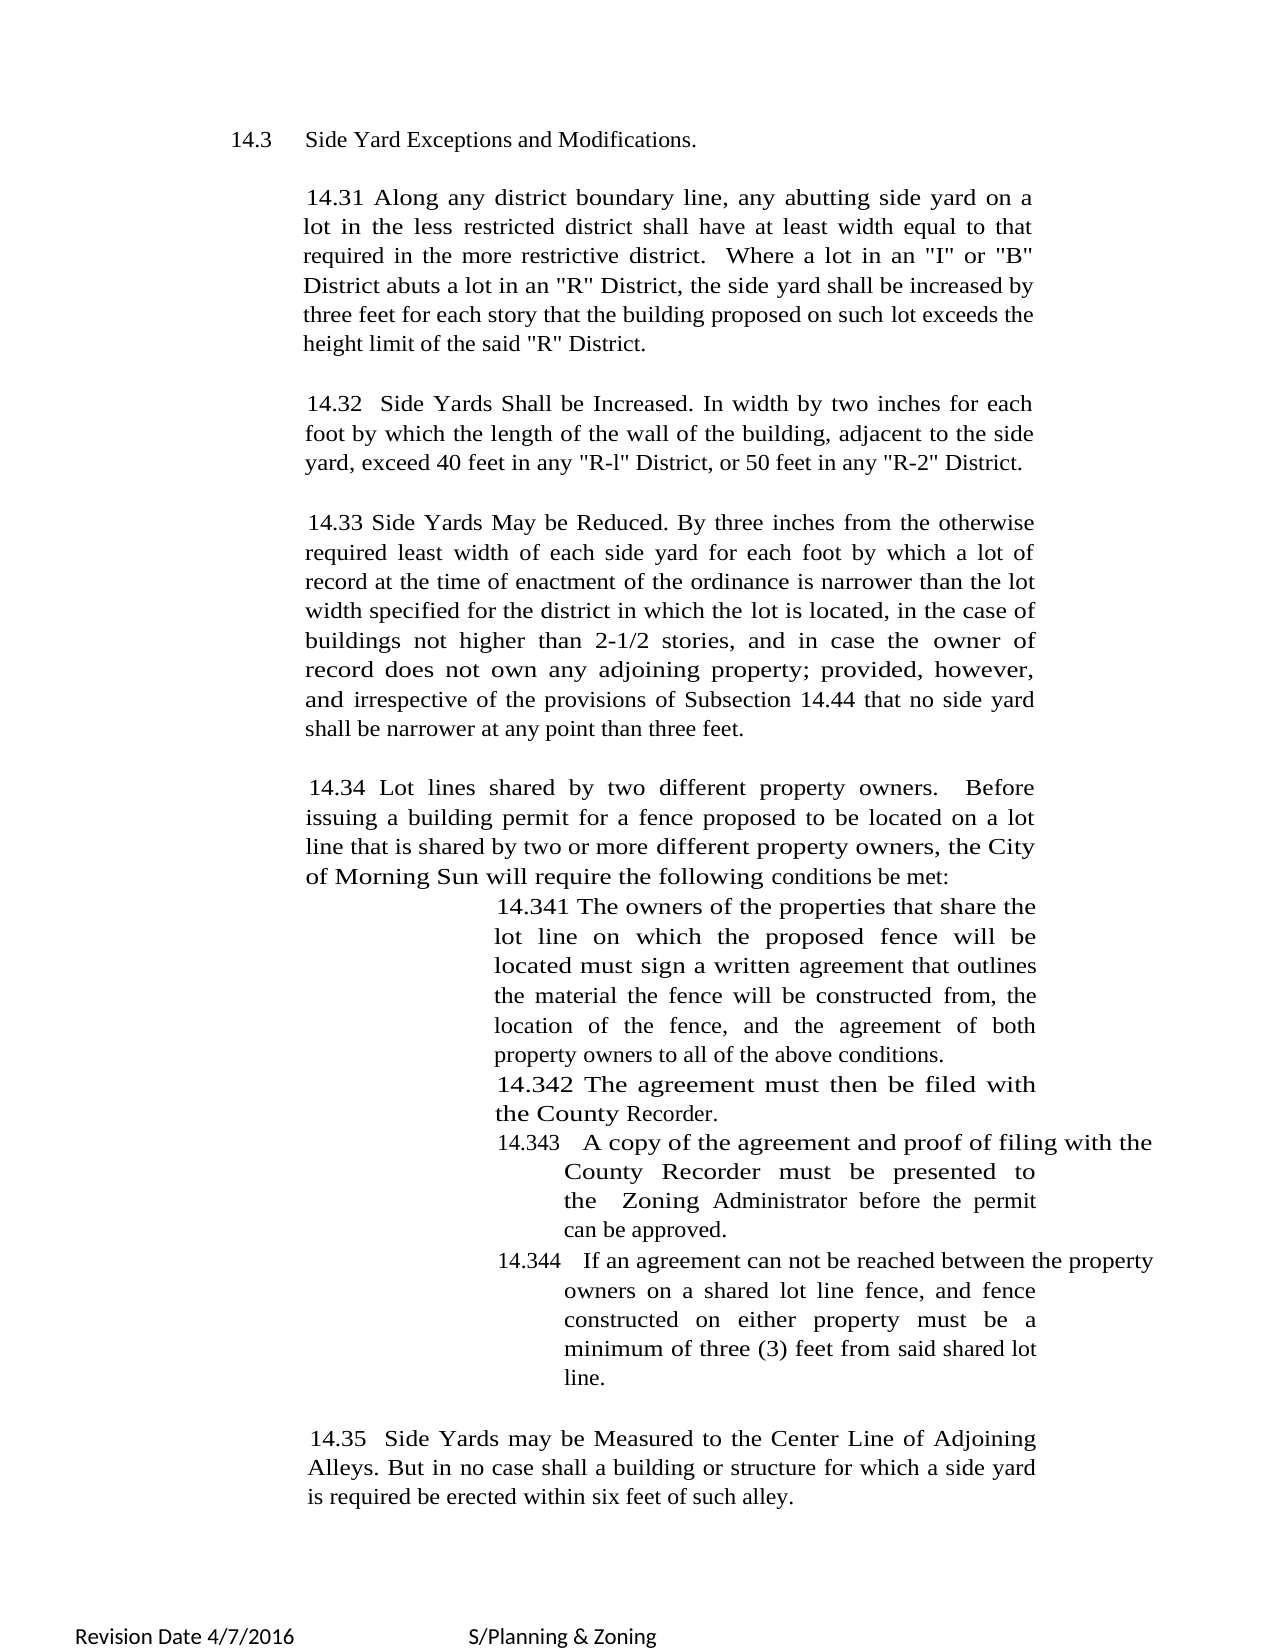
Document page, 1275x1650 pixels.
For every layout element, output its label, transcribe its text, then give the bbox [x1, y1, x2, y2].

text 14.342 The agreement must then be filed with the County Recorder. [495, 1069, 1037, 1127]
text County Recorder must be presented to the Zoning Administrator before the permit can be approved. [563, 1156, 1037, 1243]
text owners on a shared lot line fence, and fence constructed on either property must be a minimum of three (3) feet from said shared lot line. [564, 1275, 1037, 1391]
text 14.3 Side Yard Exceptions and Modifications. [230, 126, 1200, 152]
text 14.32 Side Yards Shall be Increased. In width by two inches for each foot by which the length of the wall of the building, adjacent to the side yard, exceed 40 feet in any "R-l" District, or 50 feet in any "R-2" District. [304, 388, 1035, 476]
text 14.35 Side Yards may be Measured to the Center Line of Adjoining Alleys. But in no case shall a building or structure for which a side yard is required be erected within six feet of such alley. [307, 1423, 1037, 1510]
text 14.31 Along any district boundary line, any abutting side yard on a lot in the less restricted district shall have at least width equal to that required in the more restrictive district. Where a lot in an "I" or "B" District abuts a lot in an "R" District, the side yard shall be increased by three feet for each story that the building proposed on such lot exceeds the height limit of the said "R" District. [303, 182, 1034, 357]
text 14.341 The owners of the properties that share the lot line on which the proposed fence will be located must sign a written agreement that outlines the material the fence will be constructed from, the location of the fence, and the agreement of both property owners to all of the above conditions. [494, 891, 1037, 1069]
text 14.344 If an agreement can not be reached between the property [497, 1248, 1200, 1274]
text 14.33 Side Yards May be Reduced. By three inches from the otherwise required least width of each side yard for each foot by which a lot of record at the time of enactment of the ordinance is narrower than the lot width specified for the district in which the lot is located, in the case of buildings not higher than 2-1/2 stories, and in case the owner of record does not own any adjoining property; provided, however, and irrespective of the provisions of Subsection 14.44 that no side yard shall be narrower at any point than three feet. [305, 507, 1036, 743]
text 14.343 A copy of the agreement and proof of filing with the [497, 1129, 1200, 1155]
text 14.34 Lot lines shared by two different property owners. Before issuing a building permit for a fence proposed to be located on a lot line that is shared by two or more different property owners, the City of Morning Sun will require the following conditions be met: [305, 771, 1036, 891]
